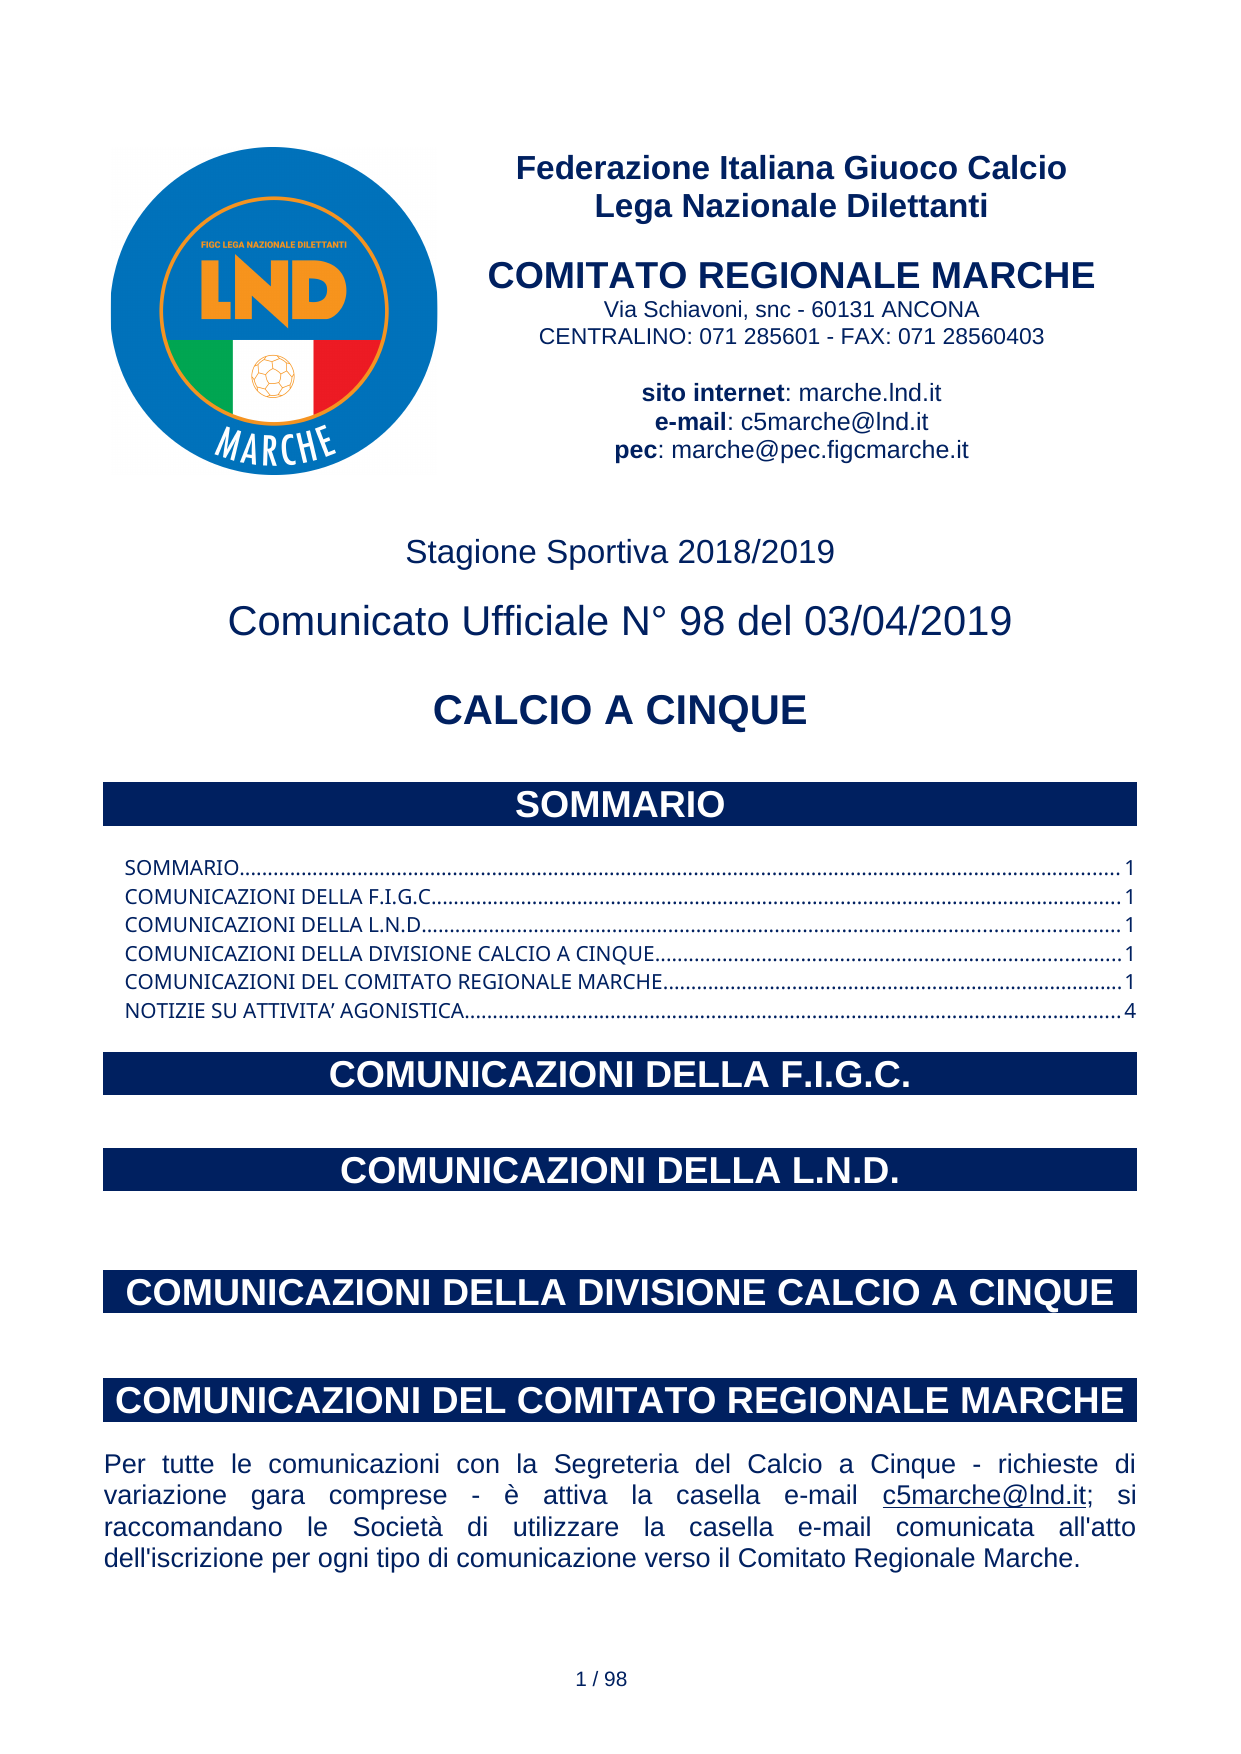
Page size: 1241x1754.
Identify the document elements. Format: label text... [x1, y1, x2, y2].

table_header Federazione Italiana Giuoco Calcio Lega Nazionale Dilettanti COMITATO REGIONALE MARCHE Via Schiavoni, snc - 60131 ANCONA CENTRALINO: 071 285601 - FAX: 071 28560403 sito internet: marche.lnd.it e-mail: c5marche@lnd.it pec: marche@pec.figcmarche.it [446, 148, 1137, 493]
text NOTIZIE SU ATTIVITA’ AGONISTICA 4 [124, 996, 1137, 1024]
picture [110, 147, 438, 475]
text COMUNICAZIONI DELLA L.N.D. [103, 1148, 1137, 1191]
text COMUNICAZIONI DELLA F.I.G.C. [103, 1052, 1137, 1095]
text COMUNICAZIONI DEL COMITATO REGIONALE MARCHE 1 [124, 967, 1137, 996]
table_cell Stagione Sportiva 2018/2019 Comunicato Ufficiale N° 98 del 03/04/2019 [104, 494, 1137, 644]
text COMUNICAZIONI DELLA F.I.G.C. 1 [124, 882, 1137, 910]
text Per tutte le comunicazioni con la Segreteria del Calcio a Cinque - richieste di variazione gara comprese - è attiva la casella e-mail c5marche@lnd.it; si raccomandano le Società di utilizzare la casella e-mail comunicata all'atto dell'iscrizione per ogni tipo di comunicazione verso il Comitato Regionale Marche. [103, 1448, 1137, 1573]
text SOMMARIO 1 [124, 853, 1137, 882]
text COMUNICAZIONI DELLA L.N.D. 1 [124, 910, 1137, 939]
table_header [104, 148, 446, 493]
text CALCIO A CINQUE [103, 686, 1137, 733]
text COMUNICAZIONI DELLA DIVISIONE CALCIO A CINQUE 1 [124, 939, 1137, 967]
text COMUNICAZIONI DELLA DIVISIONE CALCIO A CINQUE [103, 1270, 1137, 1313]
text COMUNICAZIONI DEL COMITATO REGIONALE MARCHE [103, 1378, 1137, 1422]
text SOMMARIO [103, 782, 1137, 826]
